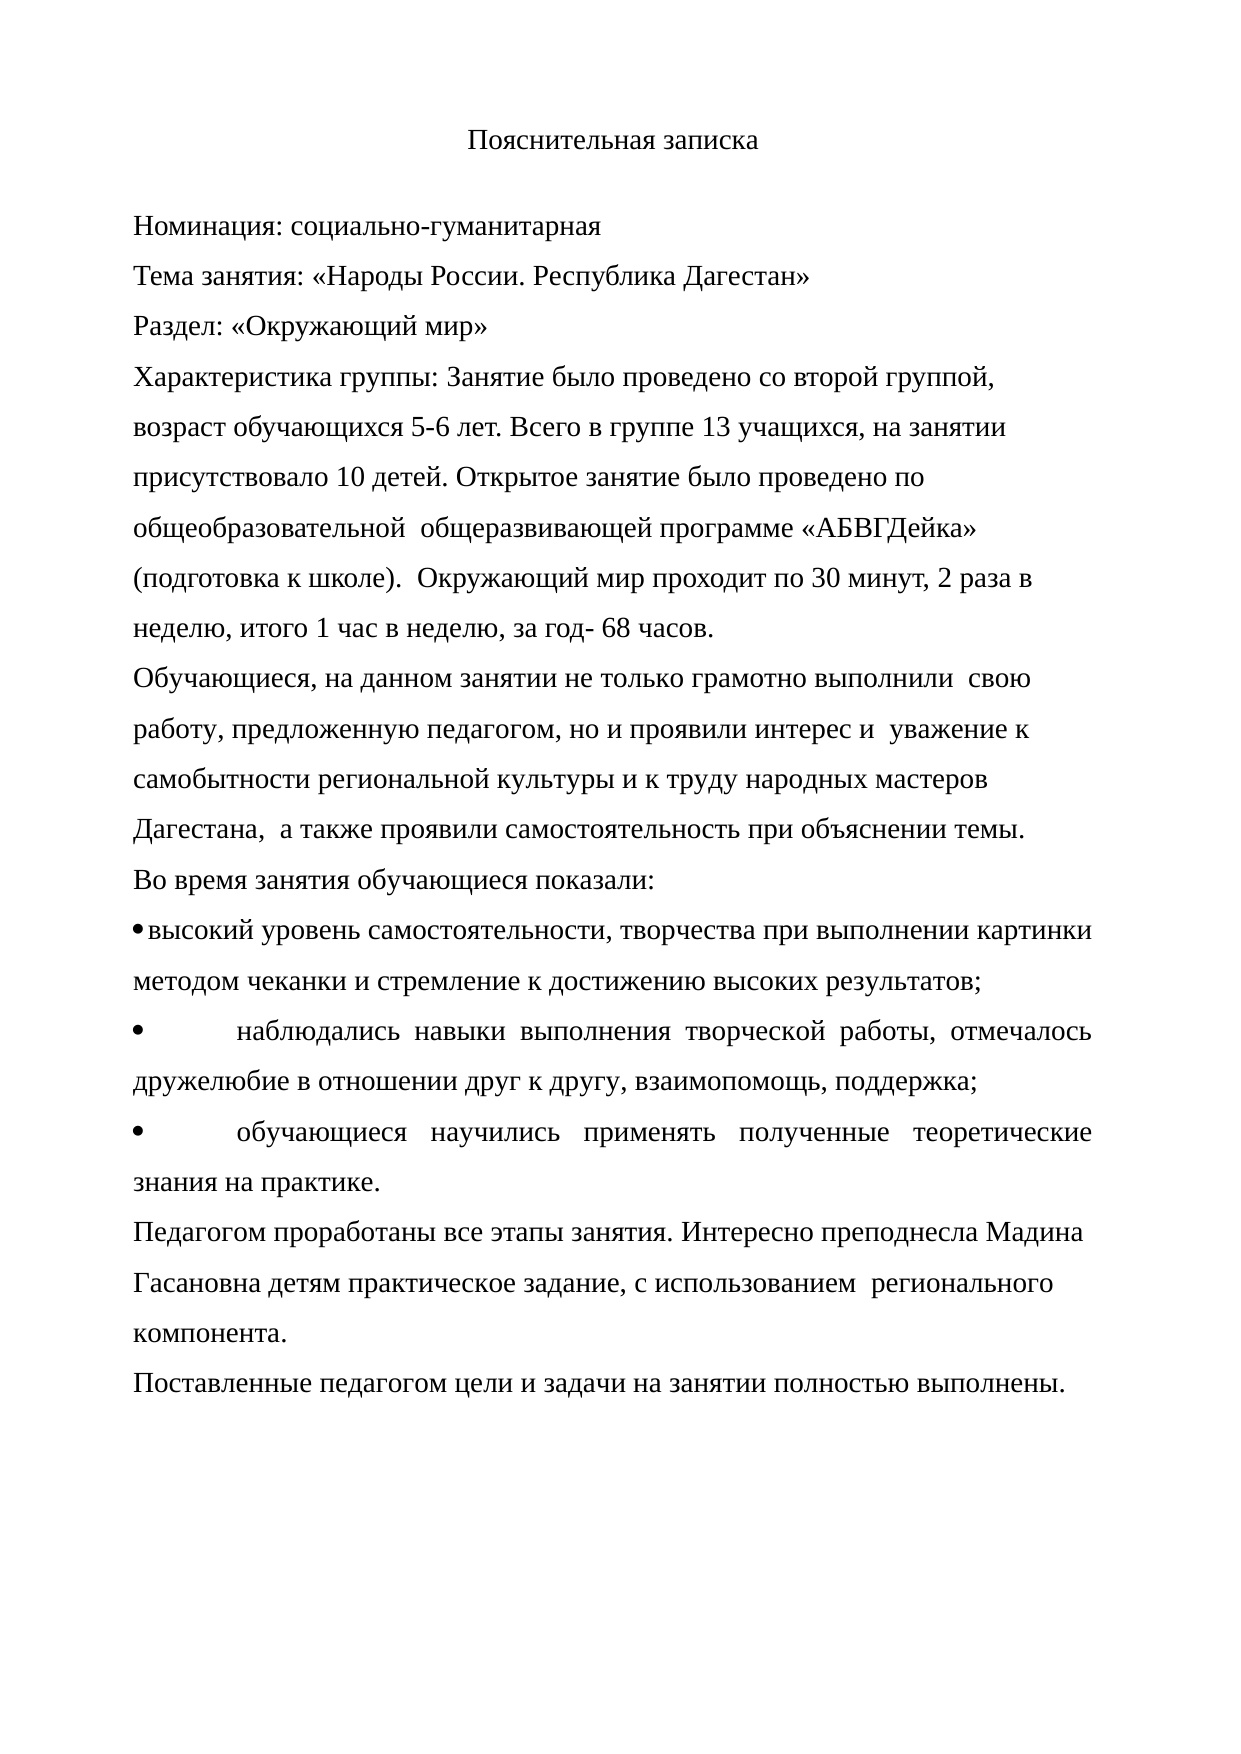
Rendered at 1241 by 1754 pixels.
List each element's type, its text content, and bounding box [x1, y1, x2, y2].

text Тема занятия: «Народы России. Республика Дагестан» [133, 258, 1093, 292]
list обучающиеся научились применять полученные теоретические знания на практике. [133, 1114, 1093, 1198]
text Обучающиеся, на данном занятии не только грамотно выполнили свою работу, предложенную педагогом, но и проявили интерес и уважение к самобытности региональной культуры и к труду народных мастеров Дагестана, а также проявили самостоятельность при объяснении темы. [133, 661, 1093, 845]
text Поставленные педагогом цели и задачи на занятии полностью выполнены. [133, 1365, 1093, 1399]
text Пояснительная записка [133, 122, 1093, 156]
text Характеристика группы: Занятие было проведено со второй группой, возраст обучающихся 5-6 лет. Всего в группе 13 учащихся, на занятии присутствовало 10 детей. Открытое занятие было проведено по общеобразовательной общеразвивающей программе «АБВГДейка» (подготовка к школе). Окружающий мир проходит по 30 минут, 2 раза в неделю, итого 1 час в неделю, за год- 68 часов. [133, 359, 1093, 644]
text Номинация: социально-гуманитарная [133, 208, 1093, 241]
text Педагогом проработаны все этапы занятия. Интересно преподнесла Мадина Гасановна детям практическое задание, с использованием регионального компонента. [133, 1214, 1093, 1348]
list наблюдались навыки выполнения творческой работы, отмечалось дружелюбие в отношении друг к другу, взаимопомощь, поддержка; [133, 1013, 1093, 1097]
text Во время занятия обучающиеся показали: [133, 862, 1093, 895]
list высокий уровень самостоятельности, творчества при выполнении картинки методом чеканки и стремление к достижению высоких результатов; [133, 912, 1093, 996]
text Раздел: «Окружающий мир» [133, 308, 1093, 342]
